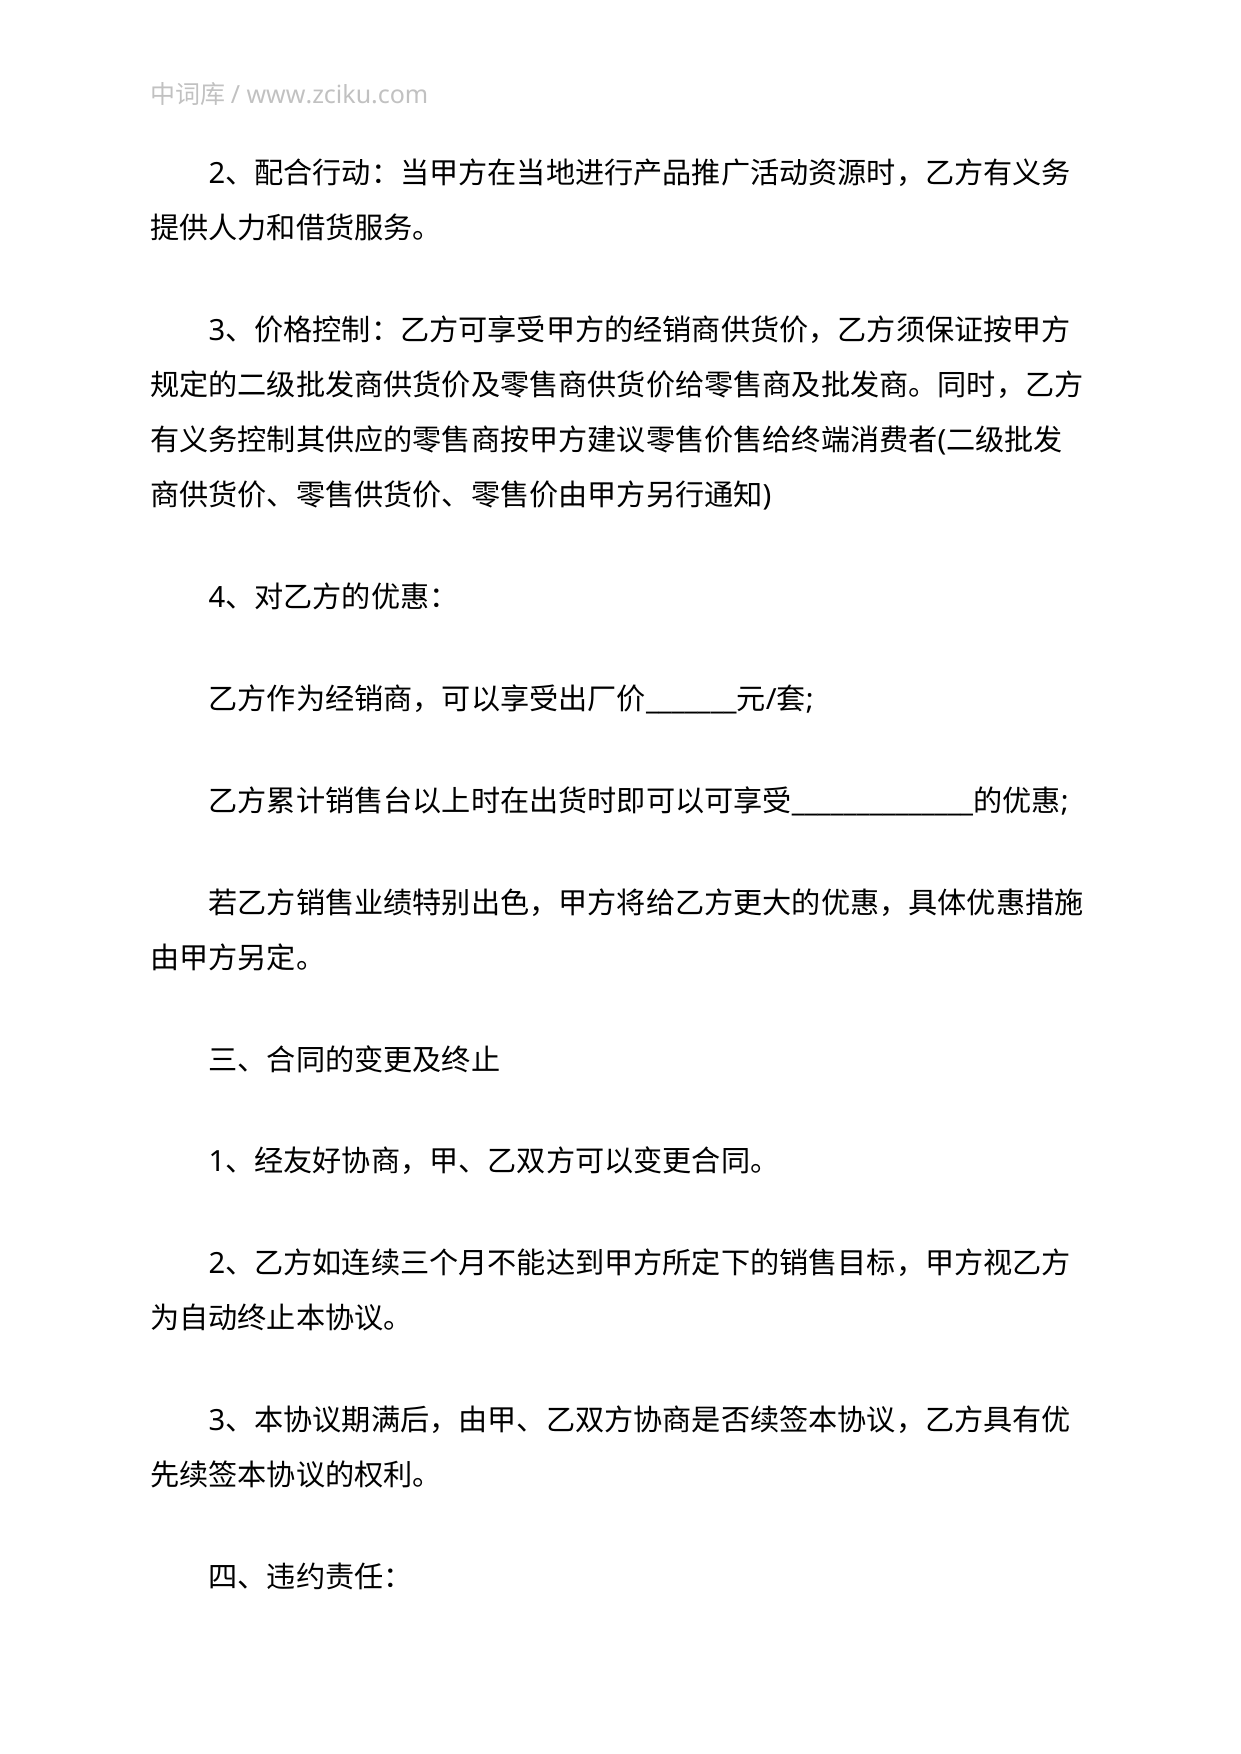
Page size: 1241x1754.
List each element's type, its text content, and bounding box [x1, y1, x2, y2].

text 2、配合行动：当甲方在当地进行产品推广活动资源时，乙方有义务提供人力和借货服务。 [150, 150, 1090, 247]
text 乙方作为经销商，可以享受出厂价_______元/套; [150, 676, 1090, 718]
text 若乙方销售业绩特别出色，甲方将给乙方更大的优惠，具体优惠措施由甲方另定。 [150, 879, 1090, 977]
text 1、经友好协商，甲、乙双方可以变更合同。 [150, 1138, 1090, 1180]
text 乙方累计销售台以上时在出货时即可以可享受______________的优惠; [150, 778, 1090, 820]
text 4、对乙方的优惠： [150, 574, 1090, 616]
text 3、价格控制：乙方可享受甲方的经销商供货价，乙方须保证按甲方规定的二级批发商供货价及零售商供货价给零售商及批发商。同时，乙方有义务控制其供应的零售商按甲方建议零售价售给终端消费者(二级批发商供货价、零售供货价、零售价由甲方另行通知) [150, 307, 1090, 514]
text 四、违约责任： [150, 1553, 1090, 1596]
text 2、乙方如连续三个月不能达到甲方所定下的销售目标，甲方视乙方为自动终止本协议。 [150, 1240, 1090, 1337]
text 3、本协议期满后，由甲、乙双方协商是否续签本协议，乙方具有优先续签本协议的权利。 [150, 1397, 1090, 1494]
text 三、合同的变更及终止 [150, 1036, 1090, 1078]
